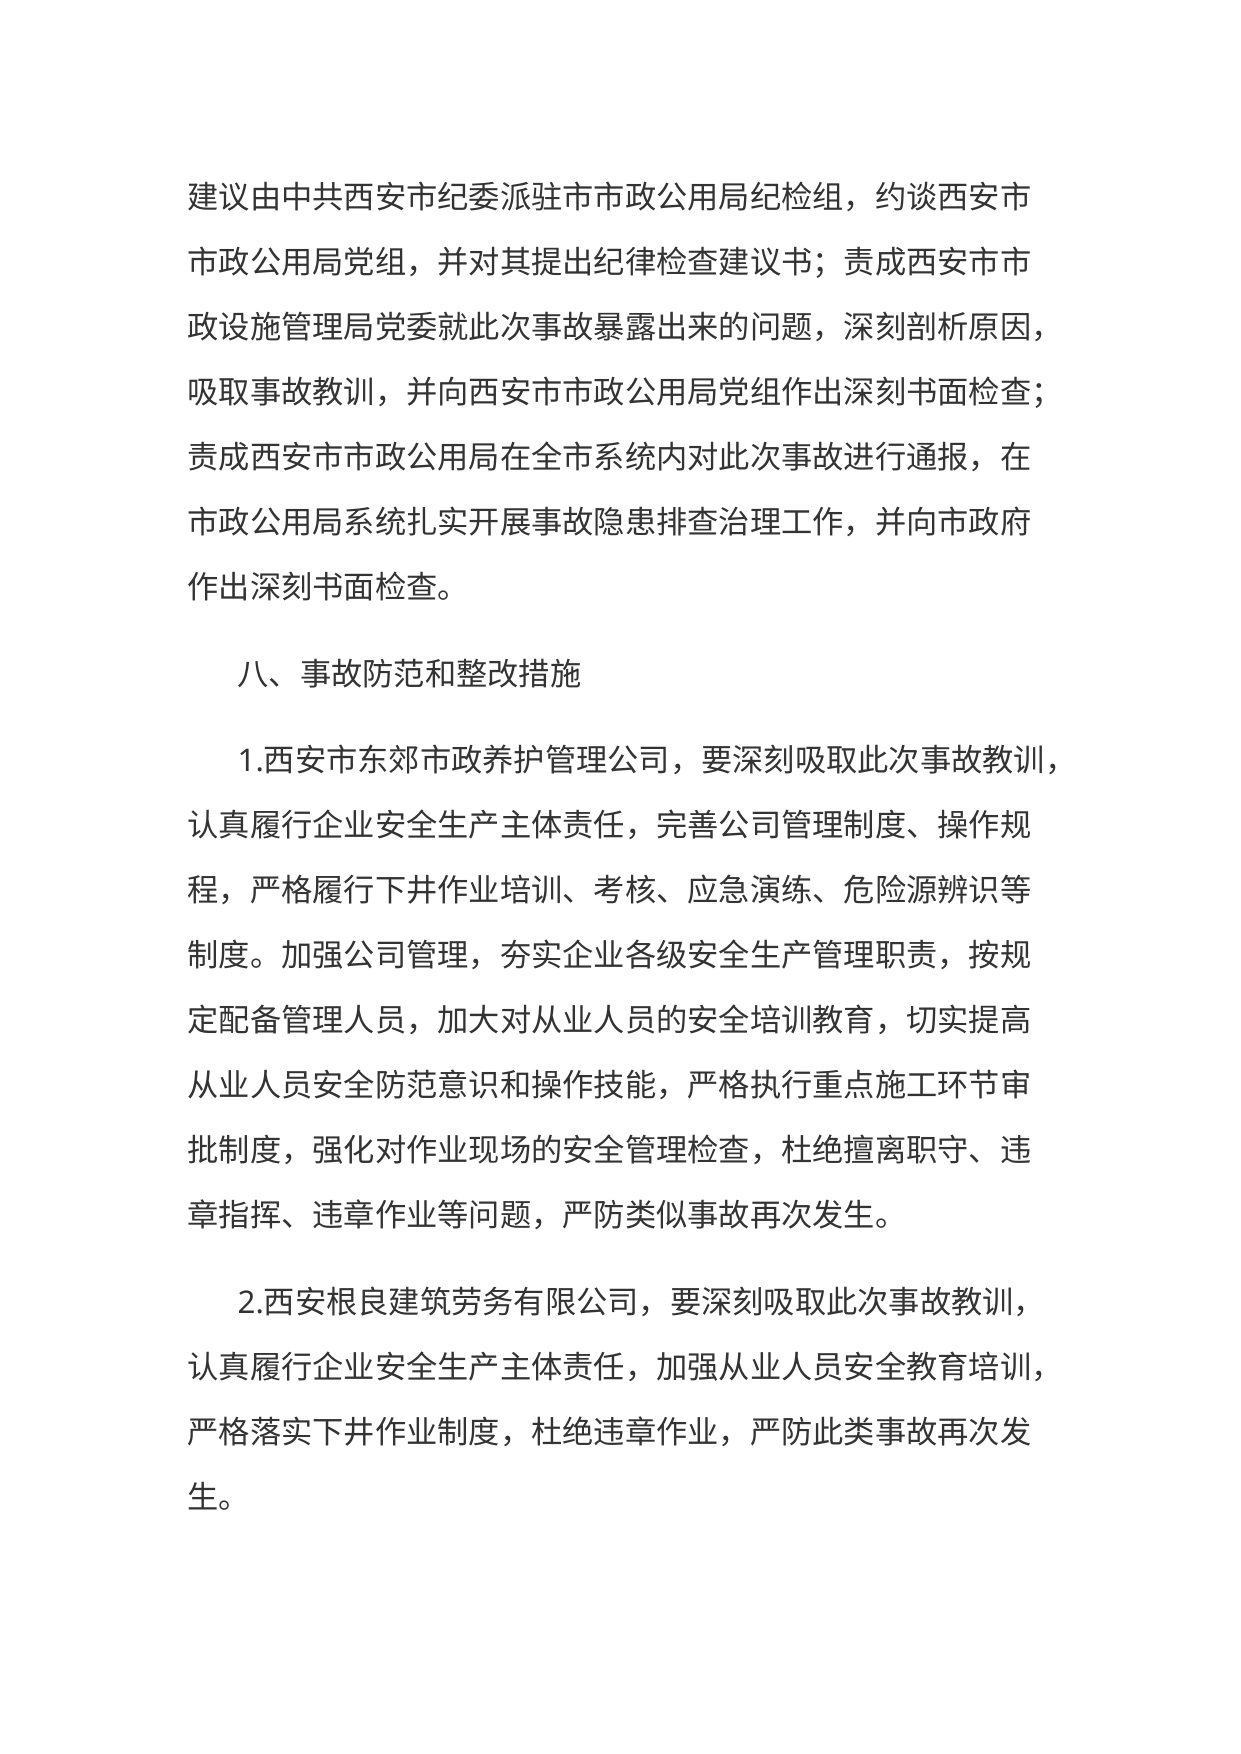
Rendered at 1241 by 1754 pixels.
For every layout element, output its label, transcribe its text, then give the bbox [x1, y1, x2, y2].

text 2.西安根良建筑劳务有限公司，要深刻吸取此次事故教训，认真履行企业安全生产主体责任，加强从业人员安全教育培训，严格落实下井作业制度，杜绝违章作业，严防此类事故再次发生。 [187, 1268, 1053, 1528]
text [187, 162, 1053, 617]
text 1.西安市东郊市政养护管理公司，要深刻吸取此次事故教训，认真履行企业安全生产主体责任，完善公司管理制度、操作规程，严格履行下井作业培训、考核、应急演练、危险源辨识等制度。加强公司管理，夯实企业各级安全生产管理职责，按规定配备管理人员，加大对从业人员的安全培训教育，切实提高从业人员安全防范意识和操作技能，严格执行重点施工环节审批制度，强化对作业现场的安全管理检查，杜绝擅离职守、违章指挥、违章作业等问题，严防类似事故再次发生。 [187, 726, 1053, 1246]
text 八、事故防范和整改措施 [187, 639, 1053, 704]
